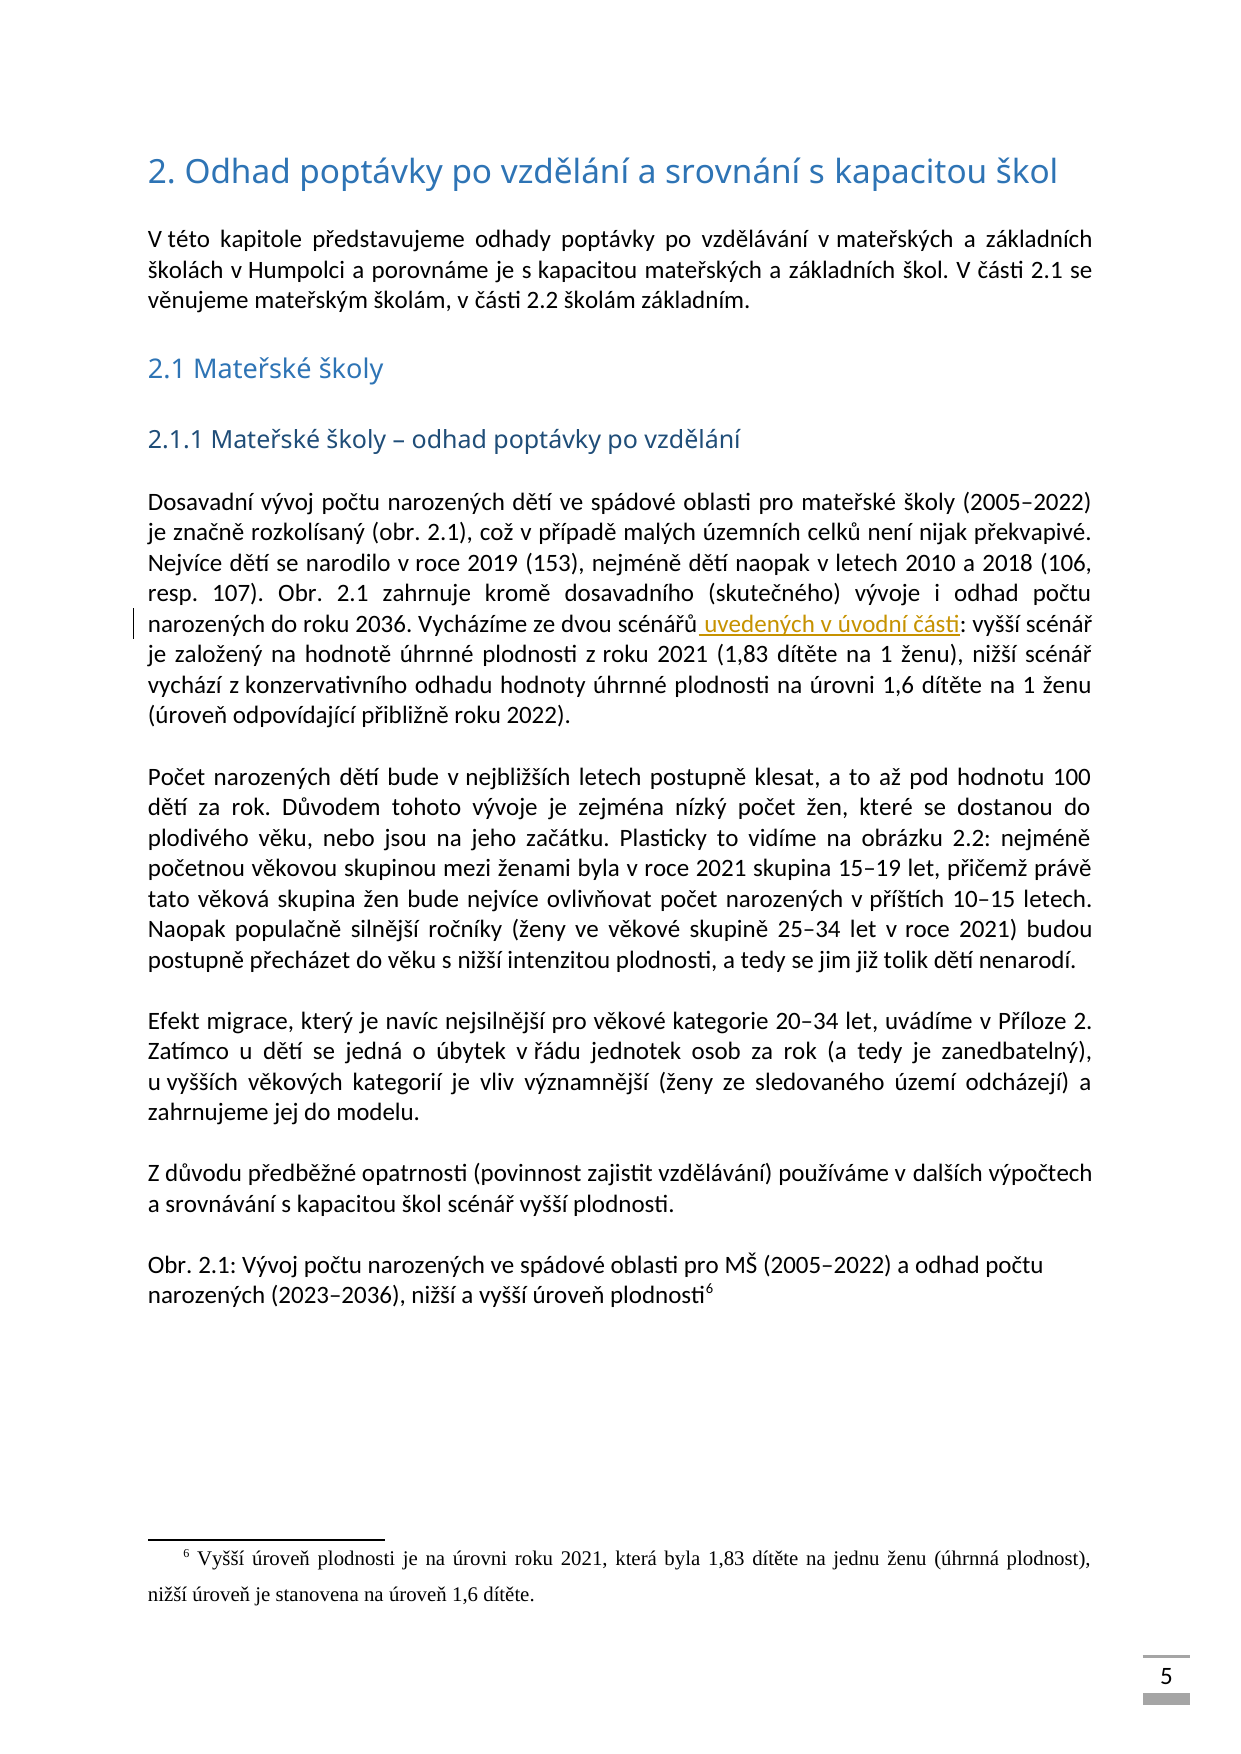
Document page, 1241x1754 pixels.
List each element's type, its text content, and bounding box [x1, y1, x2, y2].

subtitle 2.1.1 Mateřské školy – odhad poptávky po vzdělání [148, 421, 1092, 456]
subtitle 2. Odhad poptávky po vzdělání a srovnání s kapacitou škol [148, 148, 1092, 193]
text Z důvodu předběžné opatrnosti (povinnost zajistit vzdělávání) používáme v dalších výpočtech a srovnávání s kapacitou škol scénář vyšší plodnosti. [148, 1157, 1092, 1218]
subtitle 2.1 Mateřské školy [148, 350, 1092, 387]
text Obr. 2.1: Vývoj počtu narozených ve spádové oblasti pro MŠ (2005–2022) a odhad počtu narozených (2023–2036), nižší a vyšší úroveň plodnosti [148, 1249, 1092, 1310]
text Počet narozených dětí bude v nejbližších letech postupně klesat, a to až pod hodnotu 100 dětí za rok. Důvodem tohoto vývoje je zejména nízký počet žen, které se dostanou do plodivého věku, nebo jsou na jeho začátku. Plasticky to vidíme na obrázku 2.2: nejméně početnou věkovou skupinou mezi ženami byla v roce 2021 skupina 15–19 let, přičemž právě tato věková skupina žen bude nejvíce ovlivňovat počet narozených v příštích 10–15 letech. Naopak populačně silnější ročníky (ženy ve věkové skupině 25–34 let v roce 2021) budou postupně přecházet do věku s nižší intenzitou plodnosti, a tedy se jim již tolik dětí nenarodí. [148, 761, 1092, 974]
text Dosavadní vývoj počtu narozených dětí ve spádové oblasti pro mateřské školy (2005–2022) je značně rozkolísaný (obr. 2.1), což v případě malých územních celků není nijak překvapivé. Nejvíce dětí se narodilo v roce 2019 (153), nejméně dětí naopak v letech 2010 a 2018 (106, resp. 107). Obr. 2.1 zahrnuje kromě dosavadního (skutečného) vývoje i odhad počtu narozených do roku 2036. Vycházíme ze dvou scénářů: vyšší scénář je založený na hodnotě úhrnné plodnosti z roku 2021 (1,83 dítěte na 1 ženu), nižší scénář vychází z konzervativního odhadu hodnoty úhrnné plodnosti na úrovni 1,6 dítěte na 1 ženu (úroveň odpovídající přibližně roku 2022). [148, 486, 1092, 730]
text Efekt migrace, který je navíc nejsilnější pro věkové kategorie 20–34 let, uvádíme v Příloze 2. Zatímco u dětí se jedná o úbytek v řádu jednotek osob za rok (a tedy je zanedbatelný), u vyšších věkových kategorií je vliv významnější (ženy ze sledovaného území odcházejí) a zahrnujeme jej do modelu. [148, 1005, 1092, 1127]
text V této kapitole představujeme odhady poptávky po vzdělávání v mateřských a základních školách v Humpolci a porovnáme je s kapacitou mateřských a základních škol. V části 2.1 se věnujeme mateřským školám, v části 2.2 školám základním. [148, 224, 1092, 315]
